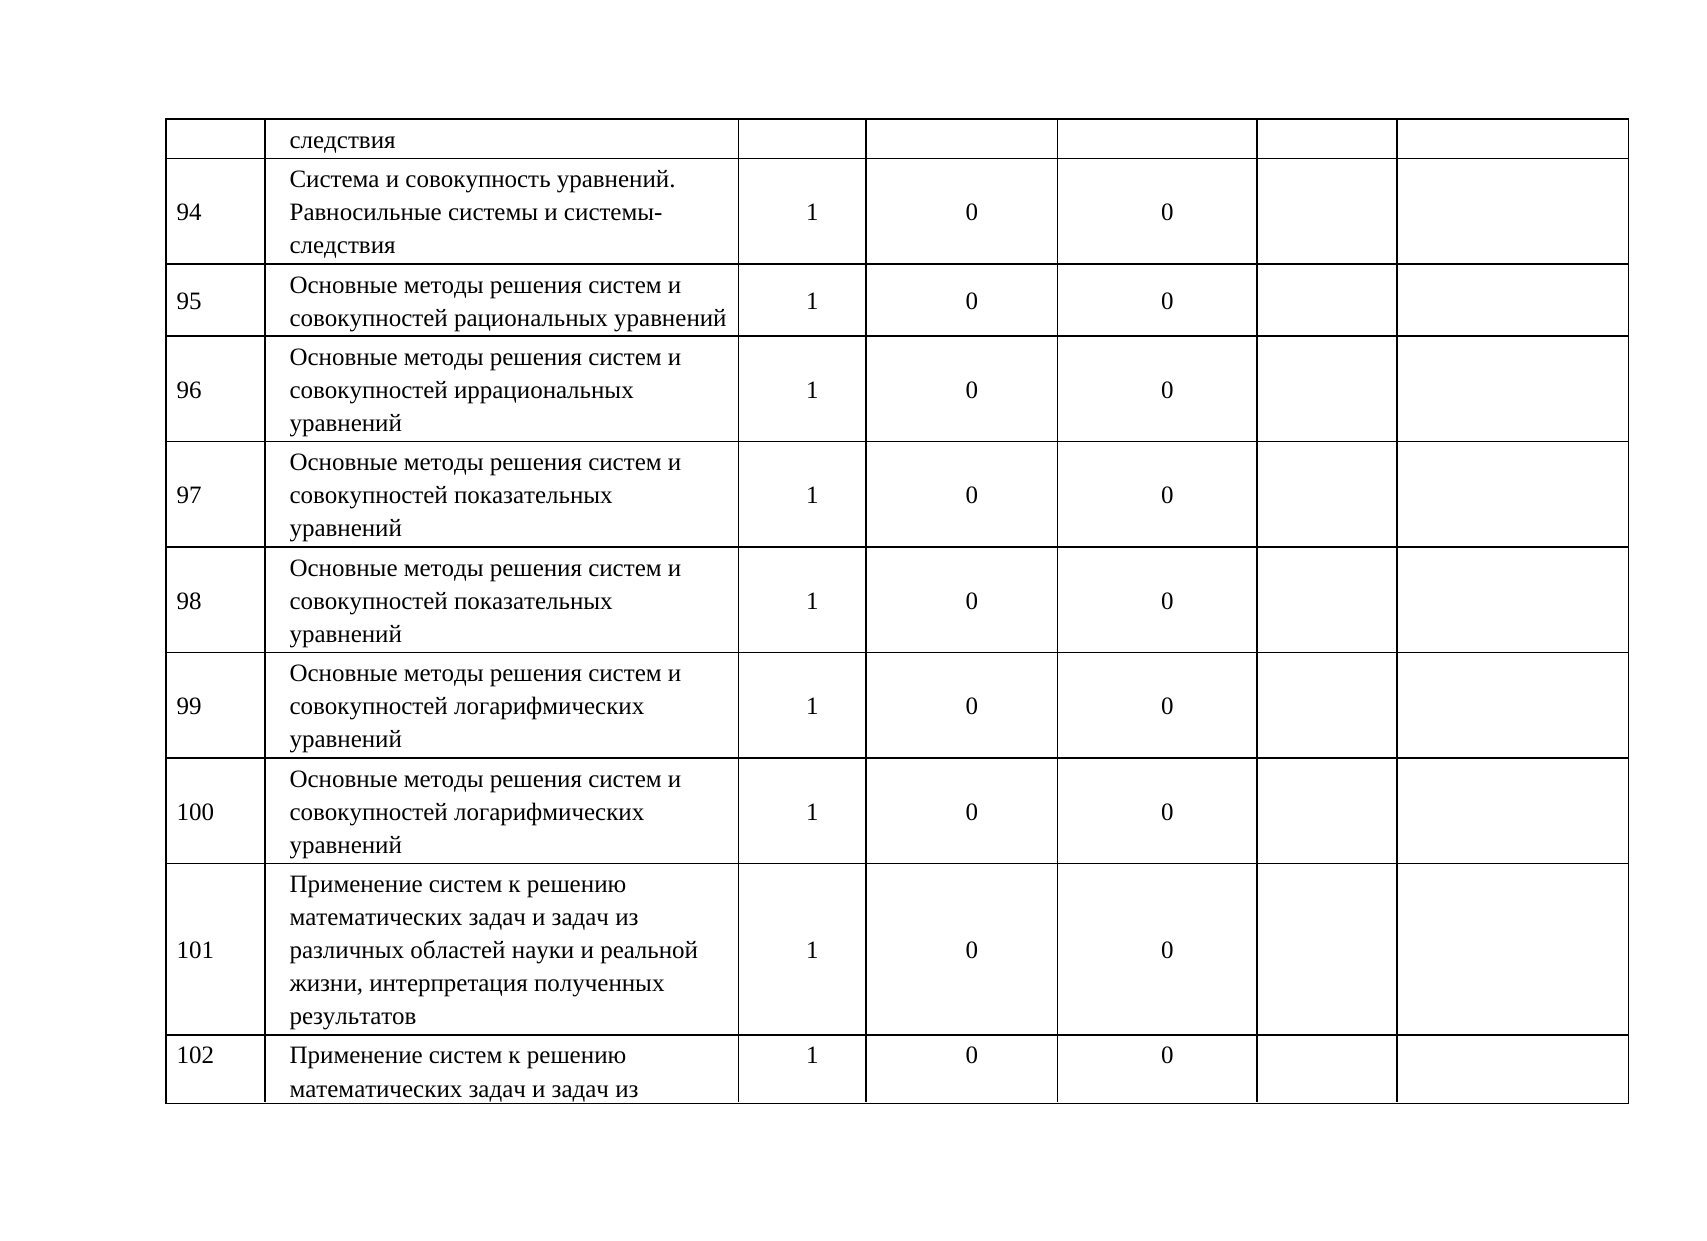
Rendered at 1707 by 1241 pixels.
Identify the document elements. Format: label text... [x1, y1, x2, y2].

table_cell 1 [739, 864, 865, 1034]
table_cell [266, 864, 738, 1034]
table_cell 1 [739, 159, 865, 263]
table_cell 0 [1058, 1036, 1256, 1102]
table_cell 0 [867, 265, 1057, 335]
table_cell [1398, 759, 1628, 862]
table_cell 98 [167, 548, 264, 652]
table_cell [1398, 442, 1628, 546]
table_cell 0 [867, 864, 1057, 1034]
table_cell Основные методы решения систем и совокупностей показательных уравнений [266, 548, 738, 652]
table_cell 1 [739, 759, 865, 862]
table_cell [1258, 337, 1396, 441]
table_cell 1 [739, 548, 865, 652]
table_cell [1258, 159, 1396, 263]
table_cell 0 [1058, 864, 1256, 1034]
table_cell [1398, 1036, 1628, 1102]
table_cell 0 [1058, 442, 1256, 546]
table_cell [1258, 759, 1396, 862]
table_cell 97 [167, 442, 264, 546]
table_cell 0 [867, 759, 1057, 862]
table_cell 0 [867, 1036, 1057, 1102]
table_cell [1258, 265, 1396, 335]
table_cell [266, 120, 738, 157]
table_cell Основные методы решения систем и совокупностей логарифмических уравнений [266, 759, 738, 862]
table_cell 1 [739, 653, 865, 757]
table_cell 0 [1058, 159, 1256, 263]
table_cell 0 [1058, 653, 1256, 757]
table_cell [1398, 548, 1628, 652]
table_cell [1398, 120, 1628, 157]
table_cell 101 [167, 864, 264, 1034]
table_cell 0 [1058, 120, 1256, 157]
table_cell [1398, 337, 1628, 441]
table_cell [1258, 1036, 1396, 1102]
table_cell 1 [739, 1036, 865, 1102]
table_cell [1398, 864, 1628, 1034]
table_cell [1398, 653, 1628, 757]
table_cell 99 [167, 653, 264, 757]
table_cell 0 [1058, 759, 1256, 862]
table_cell 0 [867, 337, 1057, 441]
table_cell [1258, 653, 1396, 757]
table_cell 1 [739, 120, 865, 157]
table_cell Основные методы решения систем и совокупностей логарифмических уравнений [266, 653, 738, 757]
table_cell 1 [739, 442, 865, 546]
table_cell Основные методы решения систем и совокупностей показательных уравнений [266, 442, 738, 546]
table_cell 0 [1058, 548, 1256, 652]
table_cell 0 [867, 653, 1057, 757]
table_cell [1258, 548, 1396, 652]
table_cell 93 [167, 120, 264, 157]
table_cell 0 [867, 159, 1057, 263]
table_cell 1 [739, 265, 865, 335]
table_cell 94 [167, 159, 264, 263]
table_cell 0 [867, 442, 1057, 546]
table_cell [1398, 159, 1628, 263]
table_cell 96 [167, 337, 264, 441]
table_cell Основные методы решения систем и совокупностей рациональных уравнений [266, 265, 738, 335]
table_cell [266, 159, 738, 263]
table_cell 0 [867, 120, 1057, 157]
table_cell 100 [167, 759, 264, 862]
table_cell 95 [167, 265, 264, 335]
table_cell 0 [867, 548, 1057, 652]
table_cell [1258, 864, 1396, 1034]
table_cell [1258, 120, 1396, 157]
table_cell 0 [1058, 265, 1256, 335]
table_cell 1 [739, 337, 865, 441]
table_cell 0 [1058, 337, 1256, 441]
table_cell 102 [167, 1036, 264, 1102]
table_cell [266, 1036, 738, 1102]
table_cell [1258, 442, 1396, 546]
table_cell [1398, 265, 1628, 335]
table_cell Основные методы решения систем и совокупностей иррациональных уравнений [266, 337, 738, 441]
